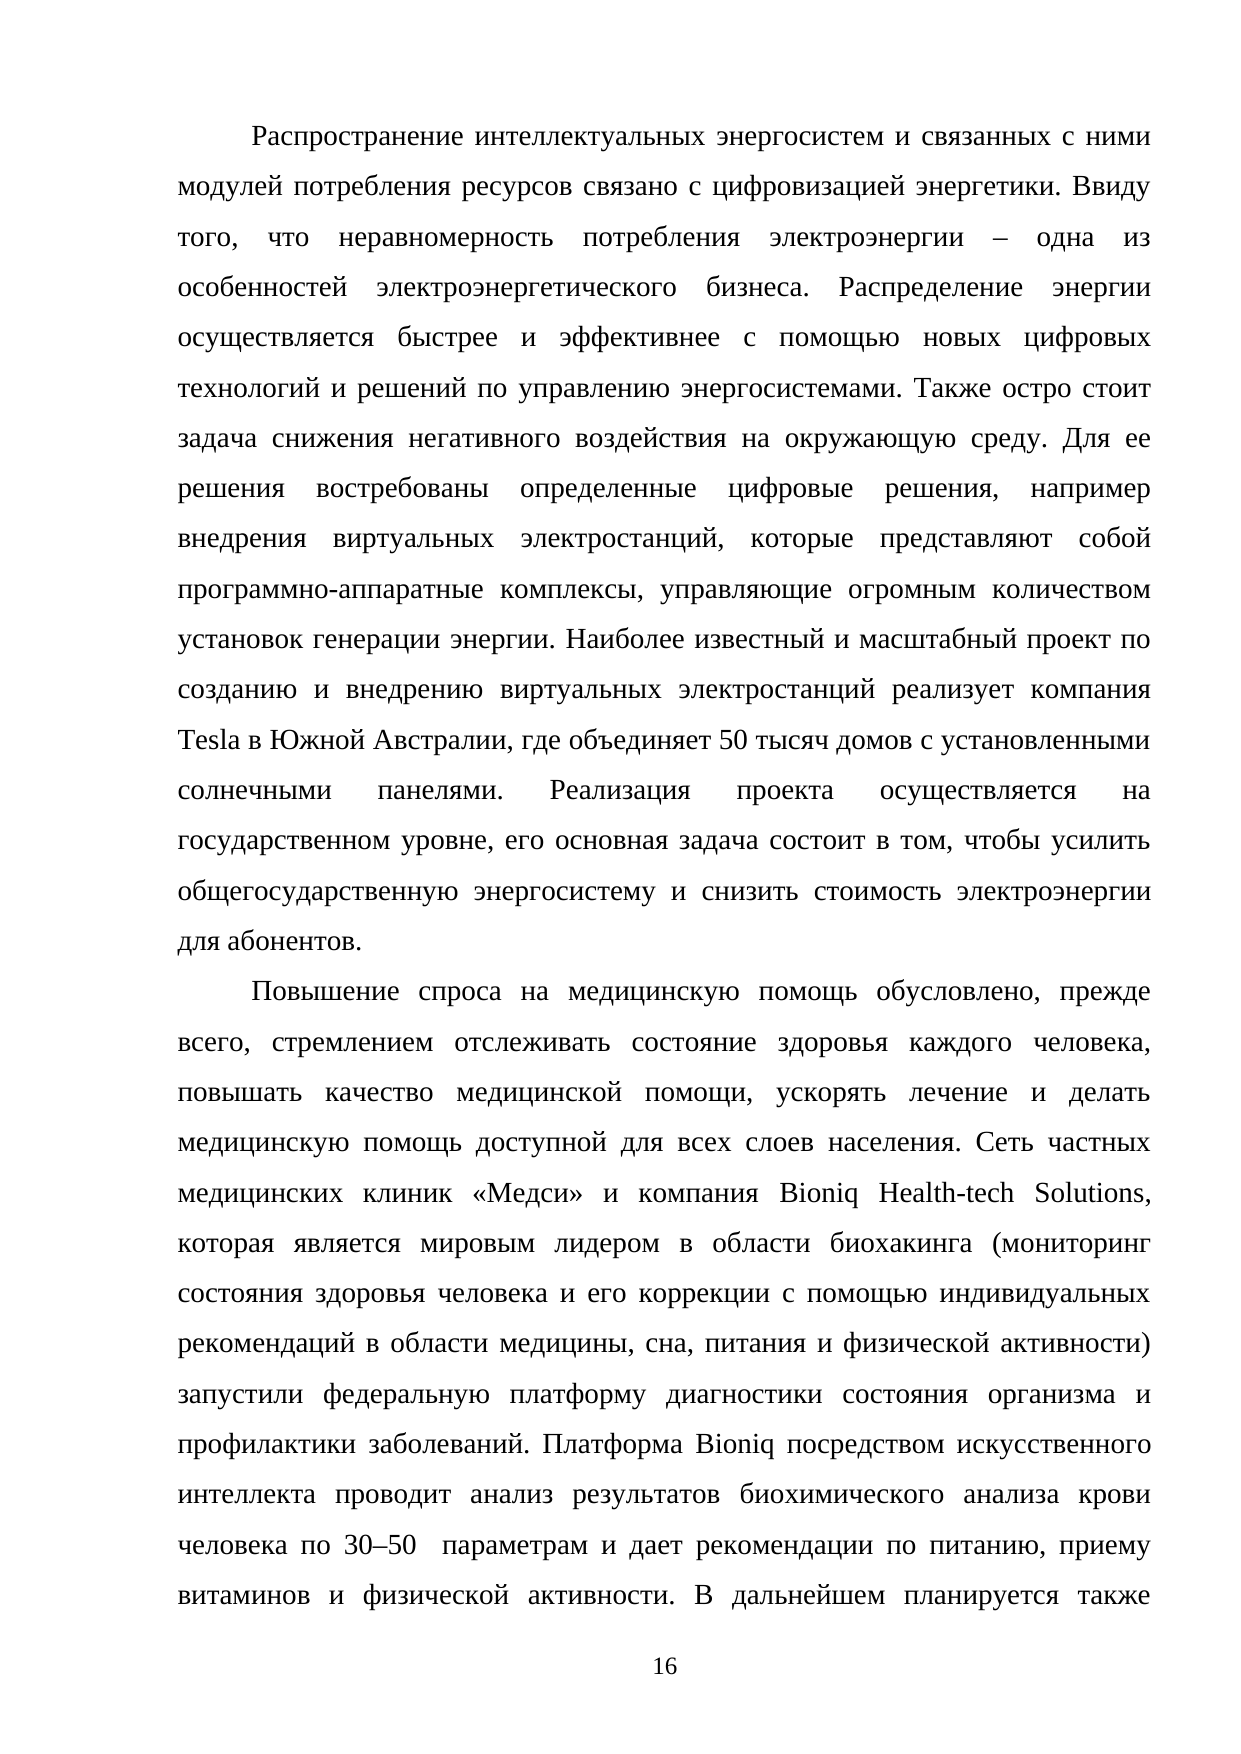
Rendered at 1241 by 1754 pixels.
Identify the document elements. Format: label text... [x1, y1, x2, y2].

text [177, 973, 1152, 1611]
text Распространение интеллектуальных энергосистем и связанных с ними модулей потребления ресурсов связано с цифровизацией энергетики. Ввиду того, что неравномерность потребления электроэнергии – одна из особенностей электроэнергетического бизнеса. Распределение энергии осуществляется быстрее и эффективнее с помощью новых цифровых технологий и решений по управлению энергосистемами. Также остро стоит задача снижения негативного воздействия на окружающую среду. Для ее решения востребованы определенные цифровые решения, например внедрения виртуальных электростанций, которые представляют собой программно-аппаратные комплексы, управляющие огромным количеством установок генерации энергии. Наиболее известный и масштабный проект по созданию и внедрению виртуальных электростанций реализует компания Tesla в Южной Австралии, где объединяет 50 тысяч домов с установленными солнечными панелями. Реализация проекта осуществляется на государственном уровне, его основная задача состоит в том, чтобы усилить общегосударственную энергосистему и снизить стоимость электроэнергии для абонентов. [177, 118, 1152, 957]
